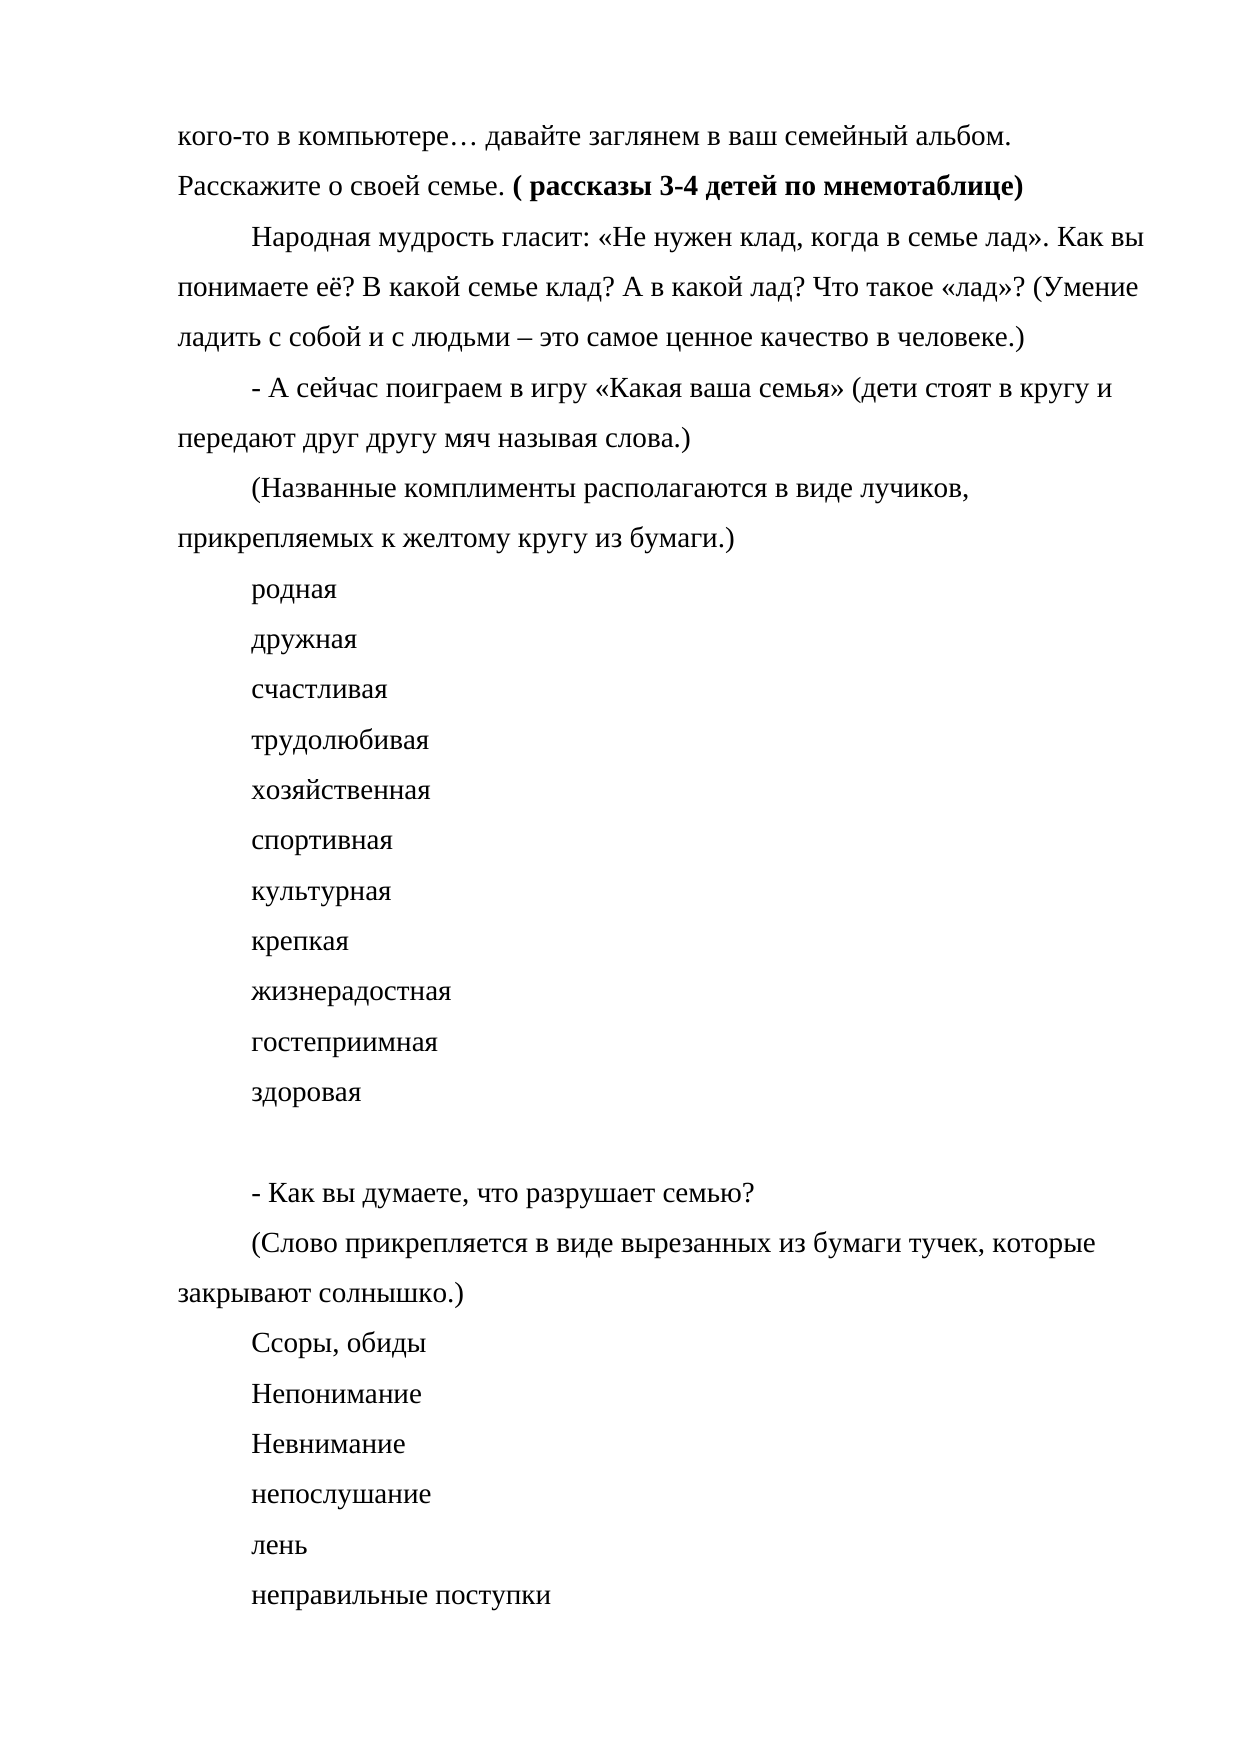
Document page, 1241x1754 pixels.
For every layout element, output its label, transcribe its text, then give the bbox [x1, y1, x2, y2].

text счастливая [177, 672, 1152, 705]
text здоровая [177, 1074, 1152, 1108]
text культурная [177, 873, 1152, 906]
text (Названные комплименты располагаются в виде лучиков, прикрепляемых к желтому кругу из бумаги.) [177, 470, 1152, 554]
text крепкая [177, 923, 1152, 957]
text неправильные поступки [177, 1577, 1152, 1611]
text Народная мудрость гласит: «Не нужен клад, когда в семье лад». Как вы понимаете её? В какой семье клад? А в какой лад? Что такое «лад»? (Умение ладить с собой и с людьми – это самое ценное качество в человеке.) [177, 219, 1152, 353]
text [177, 118, 1152, 202]
text родная [177, 571, 1152, 604]
text Невнимание [177, 1426, 1152, 1460]
text жизнерадостная [177, 973, 1152, 1007]
text Ссоры, обиды [177, 1326, 1152, 1359]
text лень [177, 1527, 1152, 1560]
text - Как вы думаете, что разрушает семью? [177, 1175, 1152, 1208]
text хозяйственная [177, 772, 1152, 806]
text дружная [177, 621, 1152, 655]
text - А сейчас поиграем в игру «Какая ваша семья» (дети стоят в кругу и передают друг другу мяч называя слова.) [177, 370, 1152, 453]
text гостеприимная [177, 1024, 1152, 1057]
text трудолюбивая [177, 722, 1152, 755]
text Непонимание [177, 1376, 1152, 1409]
text (Слово прикрепляется в виде вырезанных из бумаги тучек, которые закрывают солнышко.) [177, 1225, 1152, 1309]
text спортивная [177, 822, 1152, 856]
text непослушание [177, 1477, 1152, 1510]
